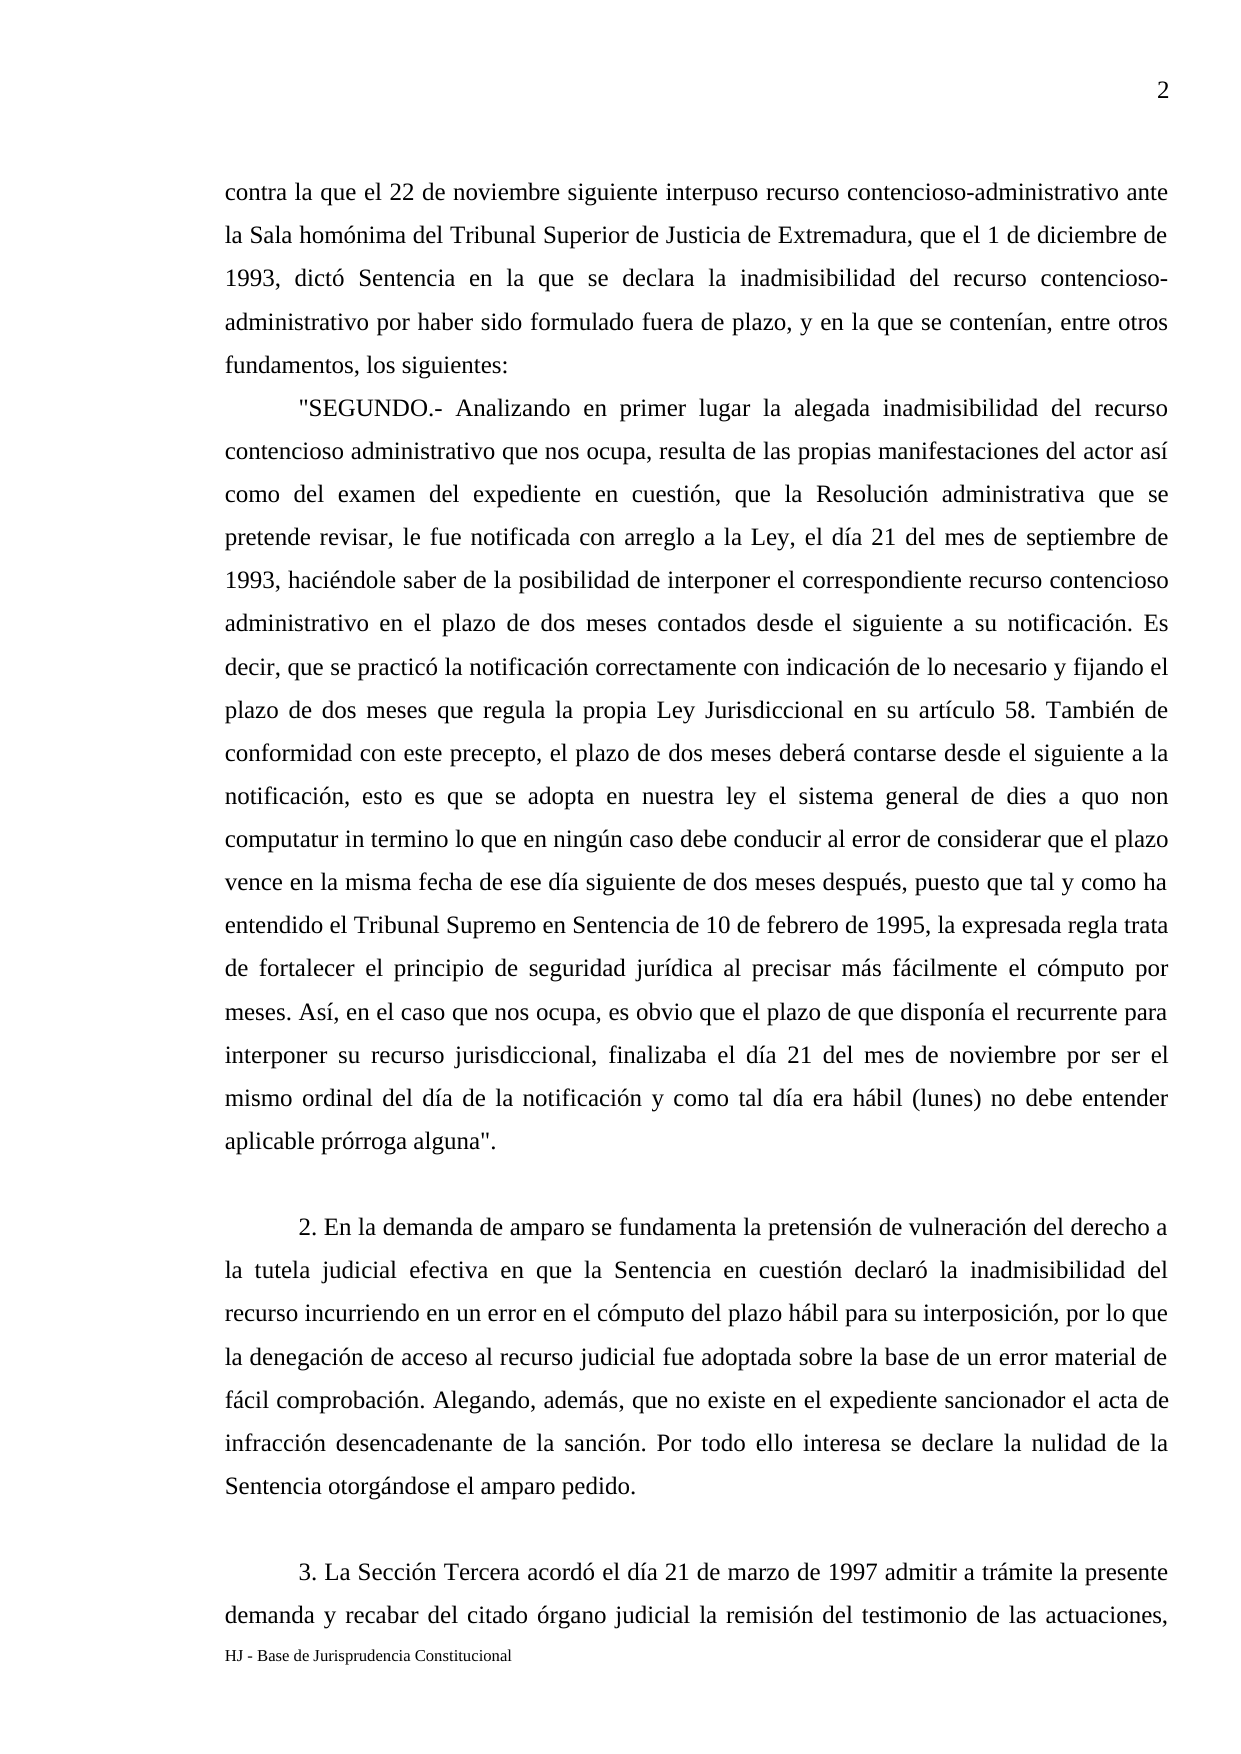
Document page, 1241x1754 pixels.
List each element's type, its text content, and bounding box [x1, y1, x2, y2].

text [224, 177, 1169, 378]
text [224, 1557, 1169, 1629]
text 2. En la demanda de amparo se fundamenta la pretensión de vulneración del derecho a la tutela judicial efectiva en que la Sentencia en cuestión declaró la inadmisibilidad del recurso incurriendo en un error en el cómputo del plazo hábil para su interposición, por lo que la denegación de acceso al recurso judicial fue adoptada sobre la base de un error material de fácil comprobación. Alegando, además, que no existe en el expediente sancionador el acta de infracción desencadenante de la sanción. Por todo ello interesa se declare la nulidad de la Sentencia otorgándose el amparo pedido. [224, 1212, 1169, 1500]
text "SEGUNDO.- Analizando en primer lugar la alegada inadmisibilidad del recurso contencioso administrativo que nos ocupa, resulta de las propias manifestaciones del actor así como del examen del expediente en cuestión, que la Resolución administrativa que se pretende revisar, le fue notificada con arreglo a la Ley, el día 21 del mes de septiembre de 1993, haciéndole saber de la posibilidad de interponer el correspondiente recurso contencioso administrativo en el plazo de dos meses contados desde el siguiente a su notificación. Es decir, que se practicó la notificación correctamente con indicación de lo necesario y fijando el plazo de dos meses que regula la propia Ley Jurisdiccional en su artículo 58. También de conformidad con este precepto, el plazo de dos meses deberá contarse desde el siguiente a la notificación, esto es que se adopta en nuestra ley el sistema general de dies a quo non computatur in termino lo que en ningún caso debe conducir al error de considerar que el plazo vence en la misma fecha de ese día siguiente de dos meses después, puesto que tal y como ha entendido el Tribunal Supremo en Sentencia de 10 de febrero de 1995, la expresada regla trata de fortalecer el principio de seguridad jurídica al precisar más fácilmente el cómputo por meses. Así, en el caso que nos ocupa, es obvio que el plazo de que disponía el recurrente para interponer su recurso jurisdiccional, finalizaba el día 21 del mes de noviembre por ser el mismo ordinal del día de la notificación y como tal día era hábil (lunes) no debe entender aplicable prórroga alguna". [224, 393, 1169, 1155]
